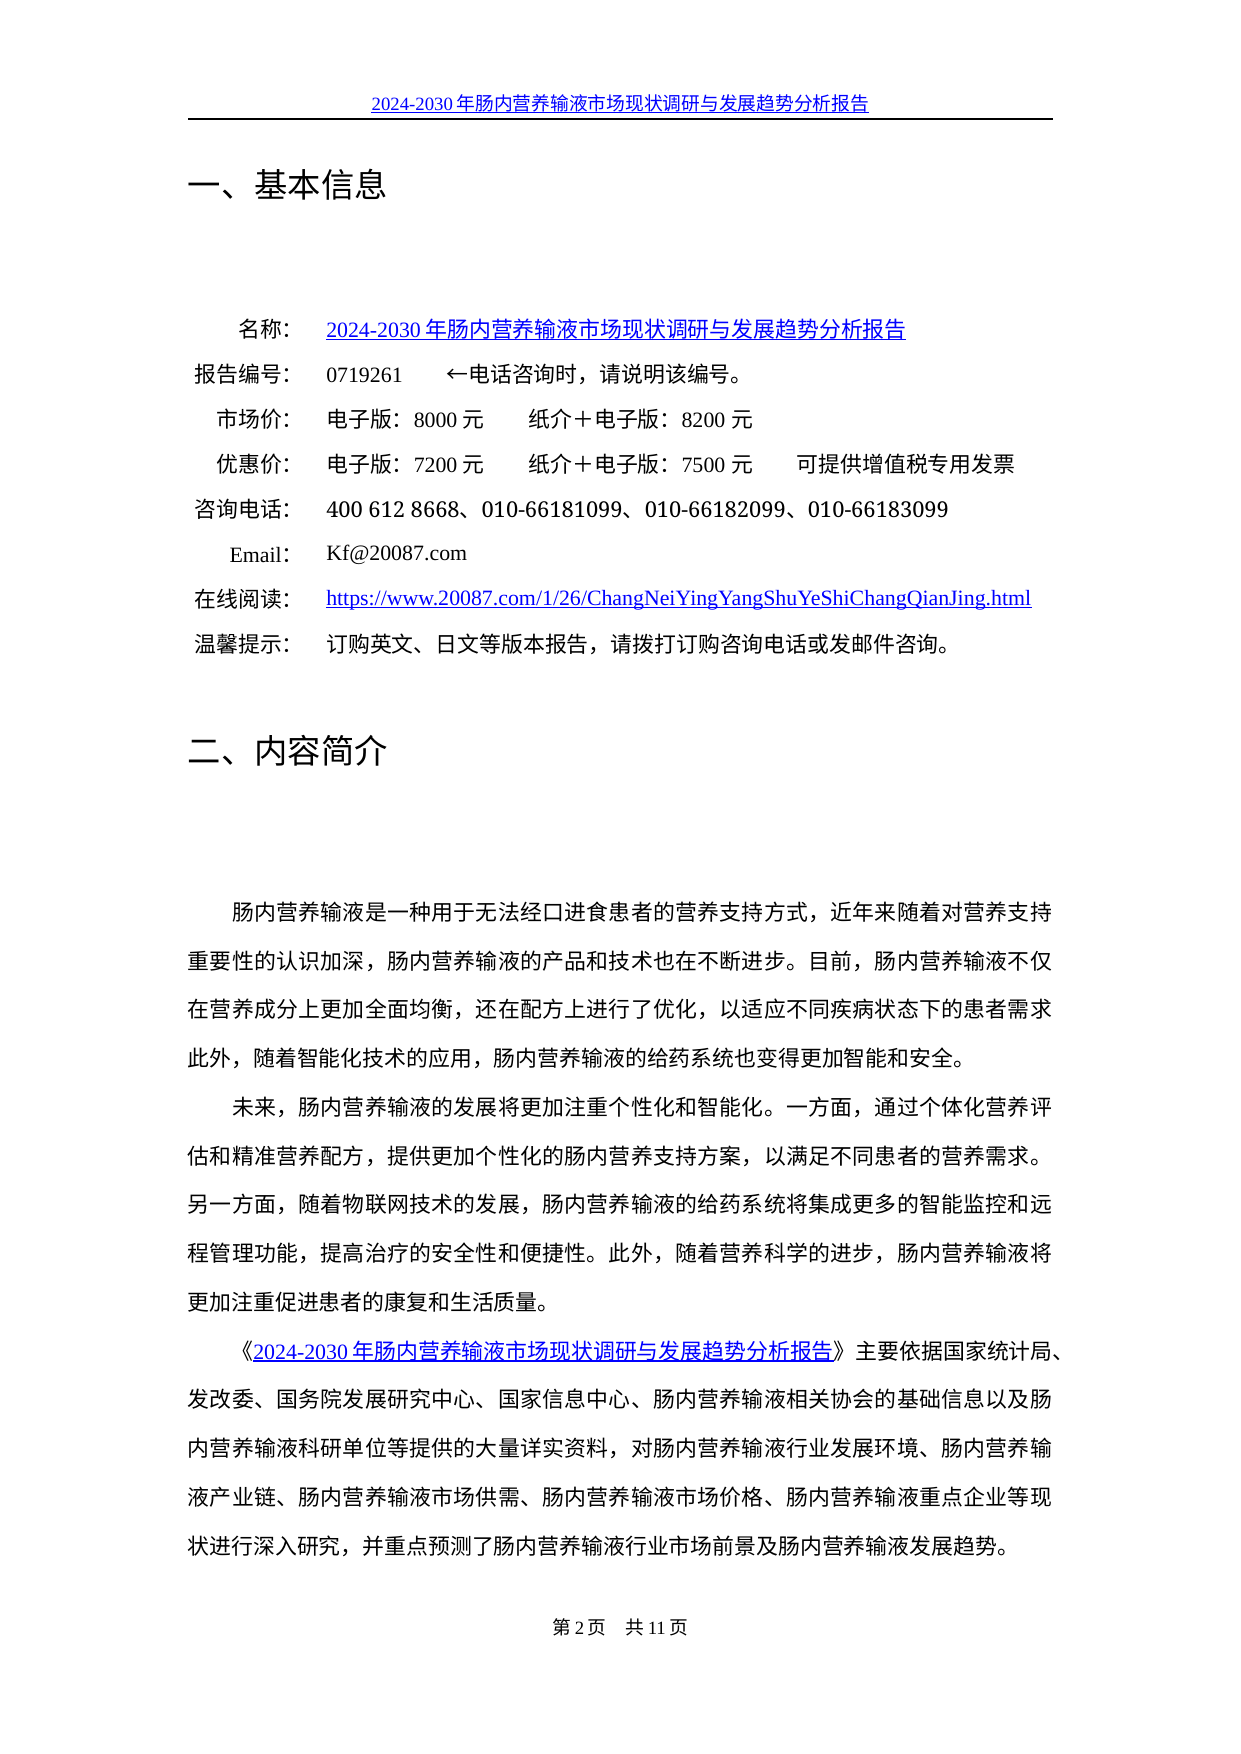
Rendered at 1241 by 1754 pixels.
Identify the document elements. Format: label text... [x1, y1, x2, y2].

table_cell 报告编号： [167, 357, 315, 402]
table_cell 电子版：7200 元 纸介＋电子版：7500 元 可提供增值税专用发票 [315, 447, 1073, 492]
table_cell Kf@20087.com [315, 537, 1073, 582]
table_cell 订购英文、日文等版本报告，请拨打订购咨询电话或发邮件咨询。 [315, 627, 1073, 672]
table_cell 电子版：8000 元 纸介＋电子版：8200 元 [315, 402, 1073, 447]
title 二、内容简介 [187, 717, 1053, 782]
table_cell 0719261 ←电话咨询时，请说明该编号。 [315, 357, 1073, 402]
table_cell Email： [167, 537, 315, 582]
table_cell 温馨提示： [167, 627, 315, 672]
table_cell 优惠价： [167, 447, 315, 492]
table_cell 市场价： [167, 402, 315, 447]
table_cell [315, 582, 1073, 627]
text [187, 894, 1053, 1561]
table_cell 在线阅读： [167, 582, 315, 627]
table_cell 400 612 8668、010-66181099、010-66182099、010-66183099 [315, 492, 1073, 537]
table_header 2024-2030年肠内营养输液市场现状调研与发展趋势分析报告 [315, 312, 1073, 357]
table_cell 咨询电话： [167, 492, 315, 537]
table_header 名称： [167, 312, 315, 357]
title 一、基本信息 [187, 150, 1053, 215]
